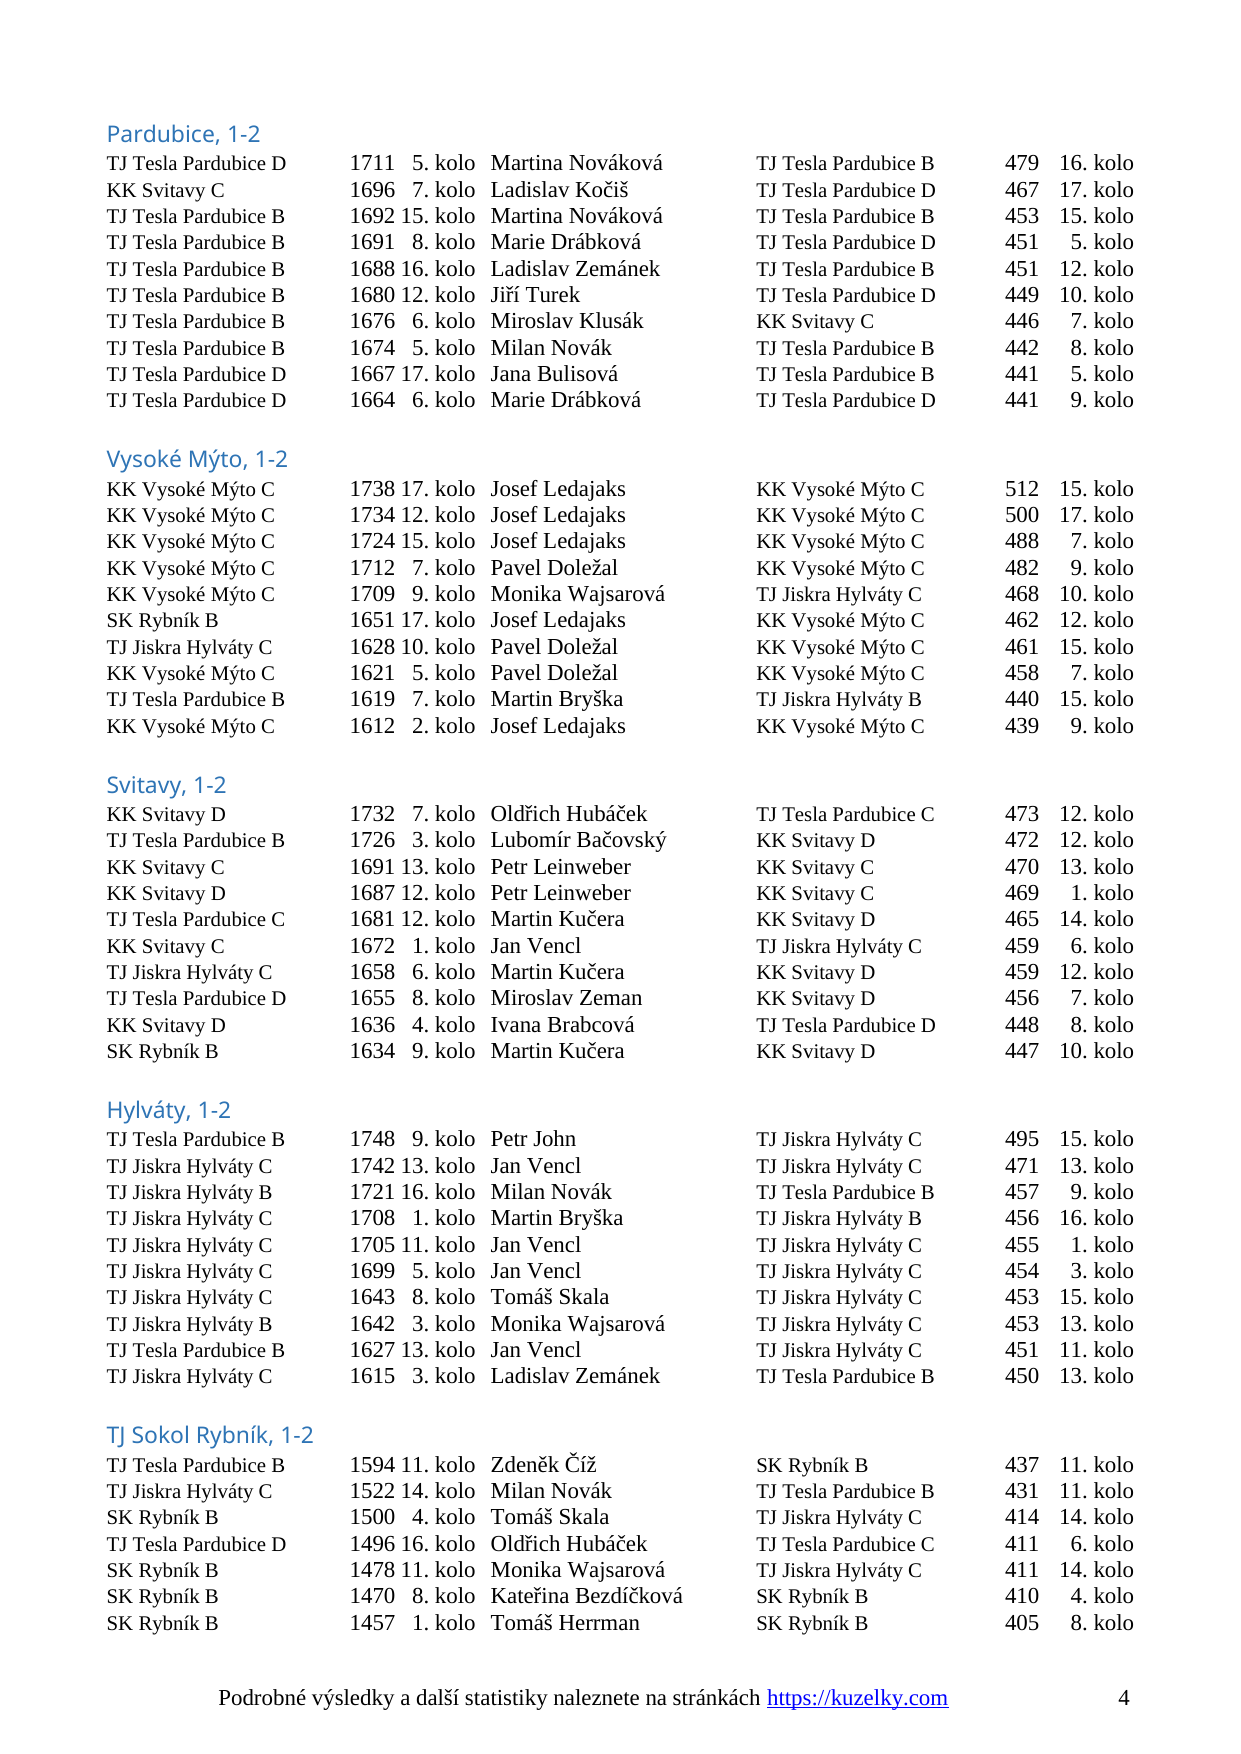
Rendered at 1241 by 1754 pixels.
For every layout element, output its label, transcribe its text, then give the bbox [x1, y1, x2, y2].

text SK Rybník B 1500 4. kolo Tomáš Skala TJ Jiskra Hylváty C 414 14. kolo [106, 1503, 1134, 1530]
text KK Svitavy C 1691 13. kolo Petr Leinweber KK Svitavy C 470 13. kolo [106, 853, 1134, 879]
text TJ Jiskra Hylváty C 1699 5. kolo Jan Vencl TJ Jiskra Hylváty C 454 3. kolo [106, 1257, 1134, 1283]
text TJ Jiskra Hylváty C 1742 13. kolo Jan Vencl TJ Jiskra Hylváty C 471 13. kolo [106, 1152, 1134, 1178]
subtitle Vysoké Mýto, 1-2 [106, 443, 1134, 475]
text TJ Jiskra Hylváty C 1708 1. kolo Martin Bryška TJ Jiskra Hylváty B 456 16. kolo [106, 1204, 1134, 1231]
text SK Rybník B 1634 9. kolo Martin Kučera KK Svitavy D 447 10. kolo [106, 1037, 1134, 1063]
text KK Vysoké Mýto C 1724 15. kolo Josef Ledajaks KK Vysoké Mýto C 488 7. kolo [106, 527, 1134, 554]
text KK Vysoké Mýto C 1621 5. kolo Pavel Doležal KK Vysoké Mýto C 458 7. kolo [106, 659, 1134, 686]
text SK Rybník B 1470 8. kolo Kateřina Bezdíčková SK Rybník B 410 4. kolo [106, 1582, 1134, 1609]
text TJ Jiskra Hylváty C 1615 3. kolo Ladislav Zemánek TJ Tesla Pardubice B 450 13. kolo [106, 1362, 1134, 1389]
text TJ Jiskra Hylváty C 1643 8. kolo Tomáš Skala TJ Jiskra Hylváty C 453 15. kolo [106, 1283, 1134, 1310]
text SK Rybník B 1478 11. kolo Monika Wajsarová TJ Jiskra Hylváty C 411 14. kolo [106, 1556, 1134, 1582]
text SK Rybník B 1457 1. kolo Tomáš Herrman SK Rybník B 405 8. kolo [106, 1609, 1134, 1635]
text TJ Tesla Pardubice D 1667 17. kolo Jana Bulisová TJ Tesla Pardubice B 441 5. kolo [106, 360, 1134, 387]
text TJ Tesla Pardubice B 1688 16. kolo Ladislav Zemánek TJ Tesla Pardubice B 451 12. kolo [106, 255, 1134, 281]
subtitle TJ Sokol Rybník, 1-2 [106, 1419, 1134, 1451]
text TJ Jiskra Hylváty C 1522 14. kolo Milan Novák TJ Tesla Pardubice B 431 11. kolo [106, 1477, 1134, 1503]
text KK Vysoké Mýto C 1738 17. kolo Josef Ledajaks KK Vysoké Mýto C 512 15. kolo [106, 475, 1134, 501]
text TJ Tesla Pardubice B 1594 11. kolo Zdeněk Číž SK Rybník B 437 11. kolo [106, 1451, 1134, 1477]
text TJ Tesla Pardubice D 1711 5. kolo Martina Nováková TJ Tesla Pardubice B 479 16. kolo [106, 149, 1134, 176]
text TJ Tesla Pardubice B 1680 12. kolo Jiří Turek TJ Tesla Pardubice D 449 10. kolo [106, 281, 1134, 307]
text KK Vysoké Mýto C 1709 9. kolo Monika Wajsarová TJ Jiskra Hylváty C 468 10. kolo [106, 580, 1134, 606]
text KK Svitavy C 1696 7. kolo Ladislav Kočiš TJ Tesla Pardubice D 467 17. kolo [106, 176, 1134, 202]
text TJ Jiskra Hylváty B 1642 3. kolo Monika Wajsarová TJ Jiskra Hylváty C 453 13. kolo [106, 1310, 1134, 1336]
text TJ Tesla Pardubice B 1691 8. kolo Marie Drábková TJ Tesla Pardubice D 451 5. kolo [106, 228, 1134, 255]
text TJ Tesla Pardubice B 1748 9. kolo Petr John TJ Jiskra Hylváty C 495 15. kolo [106, 1125, 1134, 1152]
text TJ Tesla Pardubice B 1627 13. kolo Jan Vencl TJ Jiskra Hylváty C 451 11. kolo [106, 1336, 1134, 1362]
text TJ Tesla Pardubice B 1676 6. kolo Miroslav Klusák KK Svitavy C 446 7. kolo [106, 307, 1134, 334]
text TJ Jiskra Hylváty C 1705 11. kolo Jan Vencl TJ Jiskra Hylváty C 455 1. kolo [106, 1231, 1134, 1257]
text KK Svitavy D 1636 4. kolo Ivana Brabcová TJ Tesla Pardubice D 448 8. kolo [106, 1011, 1134, 1037]
text TJ Tesla Pardubice D 1664 6. kolo Marie Drábková TJ Tesla Pardubice D 441 9. kolo [106, 387, 1134, 413]
text TJ Jiskra Hylváty C 1658 6. kolo Martin Kučera KK Svitavy D 459 12. kolo [106, 958, 1134, 984]
subtitle Pardubice, 1-2 [106, 118, 1134, 149]
text KK Svitavy D 1687 12. kolo Petr Leinweber KK Svitavy C 469 1. kolo [106, 879, 1134, 905]
text TJ Tesla Pardubice D 1496 16. kolo Oldřich Hubáček TJ Tesla Pardubice C 411 6. kolo [106, 1530, 1134, 1556]
text KK Svitavy D 1732 7. kolo Oldřich Hubáček TJ Tesla Pardubice C 473 12. kolo [106, 800, 1134, 826]
text KK Vysoké Mýto C 1712 7. kolo Pavel Doležal KK Vysoké Mýto C 482 9. kolo [106, 554, 1134, 580]
text KK Vysoké Mýto C 1734 12. kolo Josef Ledajaks KK Vysoké Mýto C 500 17. kolo [106, 501, 1134, 527]
text TJ Tesla Pardubice B 1726 3. kolo Lubomír Bačovský KK Svitavy D 472 12. kolo [106, 826, 1134, 853]
text TJ Tesla Pardubice B 1692 15. kolo Martina Nováková TJ Tesla Pardubice B 453 15. kolo [106, 202, 1134, 228]
text TJ Jiskra Hylváty C 1628 10. kolo Pavel Doležal KK Vysoké Mýto C 461 15. kolo [106, 633, 1134, 659]
text SK Rybník B 1651 17. kolo Josef Ledajaks KK Vysoké Mýto C 462 12. kolo [106, 606, 1134, 633]
text TJ Tesla Pardubice C 1681 12. kolo Martin Kučera KK Svitavy D 465 14. kolo [106, 905, 1134, 932]
text TJ Tesla Pardubice B 1674 5. kolo Milan Novák TJ Tesla Pardubice B 442 8. kolo [106, 334, 1134, 360]
text KK Vysoké Mýto C 1612 2. kolo Josef Ledajaks KK Vysoké Mýto C 439 9. kolo [106, 712, 1134, 738]
subtitle Svitavy, 1-2 [106, 769, 1134, 800]
text TJ Tesla Pardubice D 1655 8. kolo Miroslav Zeman KK Svitavy D 456 7. kolo [106, 984, 1134, 1011]
text TJ Tesla Pardubice B 1619 7. kolo Martin Bryška TJ Jiskra Hylváty B 440 15. kolo [106, 686, 1134, 712]
subtitle Hylváty, 1-2 [106, 1094, 1134, 1125]
text KK Svitavy C 1672 1. kolo Jan Vencl TJ Jiskra Hylváty C 459 6. kolo [106, 932, 1134, 958]
text TJ Jiskra Hylváty B 1721 16. kolo Milan Novák TJ Tesla Pardubice B 457 9. kolo [106, 1178, 1134, 1204]
